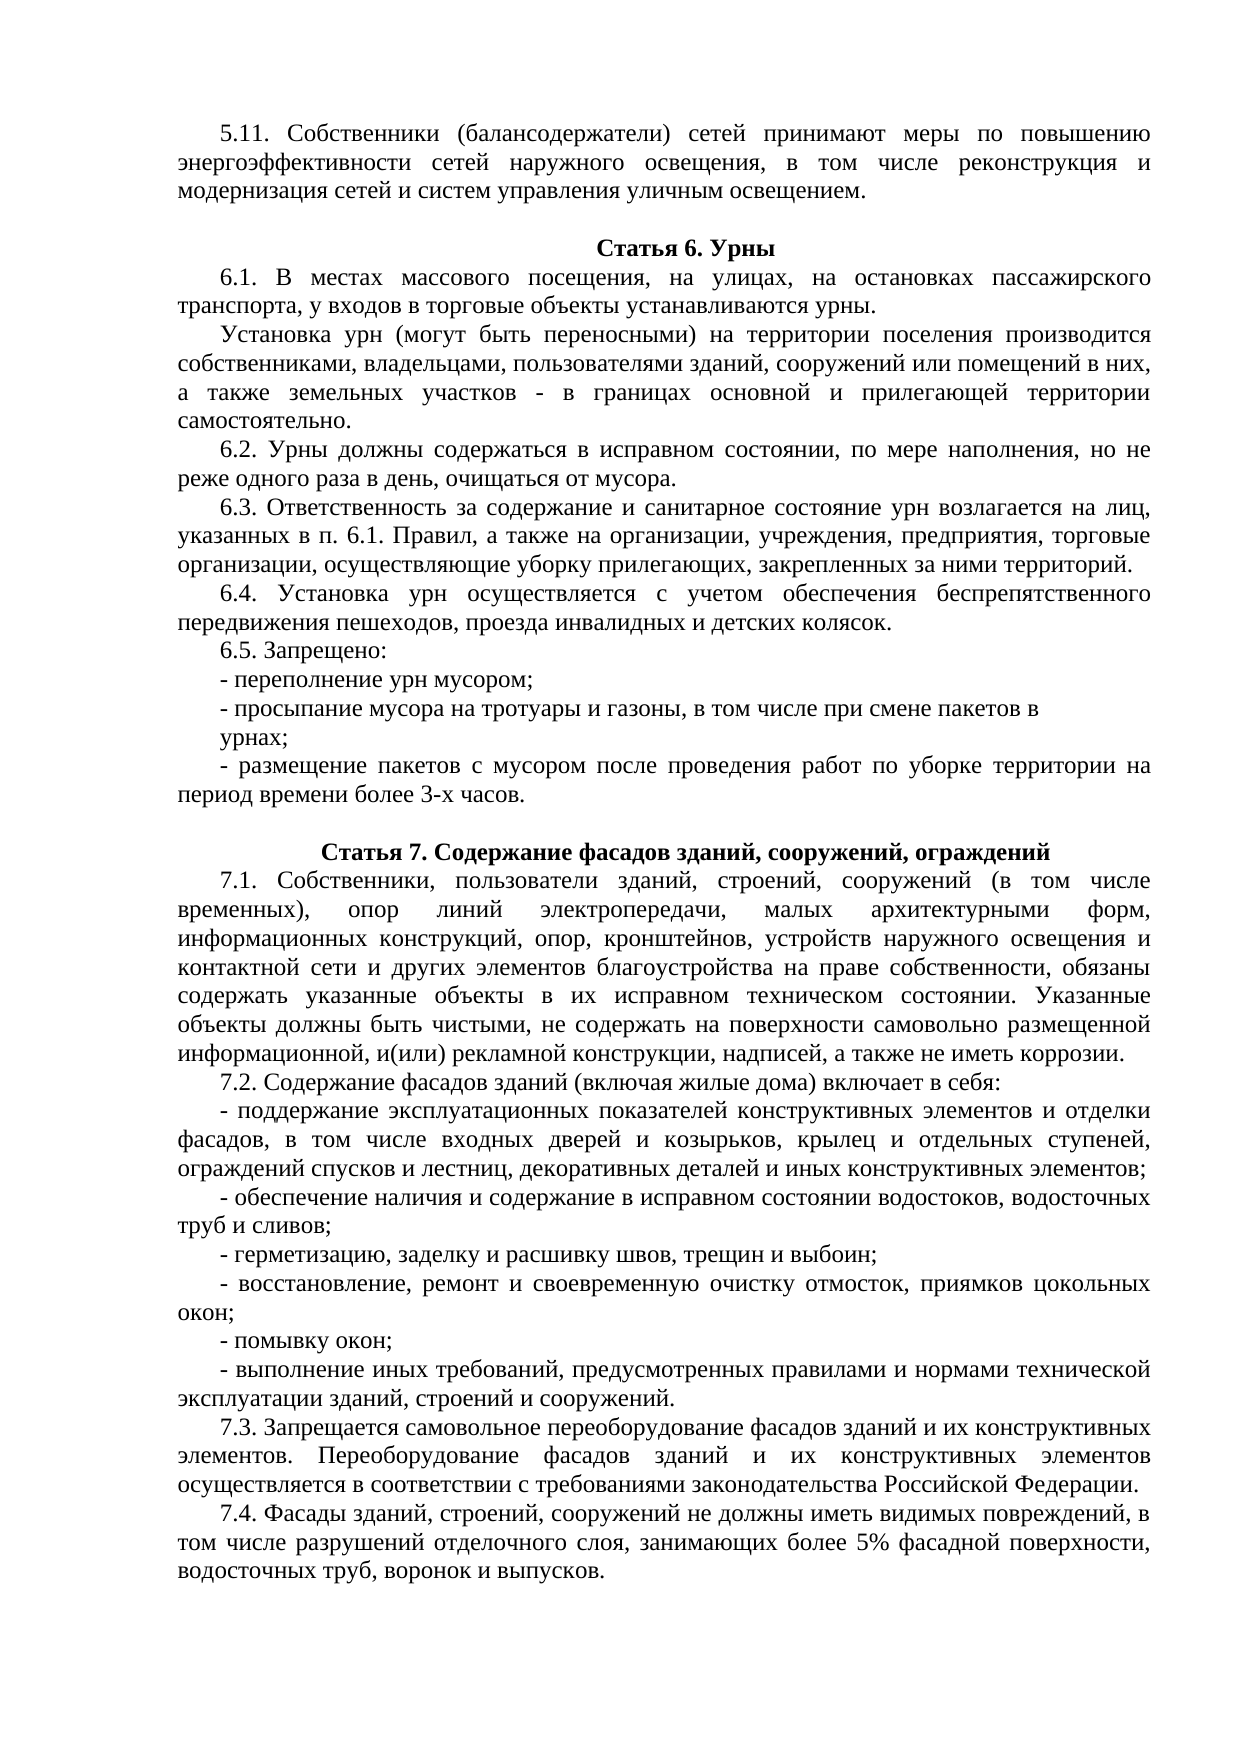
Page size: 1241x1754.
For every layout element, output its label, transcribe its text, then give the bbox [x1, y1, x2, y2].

text 6.1. В местах массового посещения, на улицах, на остановках пассажирского транспорта, у входов в торговые объекты устанавливаются урны. [177, 262, 1152, 319]
text урнах; [177, 722, 1152, 751]
text - восстановление, ремонт и своевременную очистку отмосток, приямков цокольных окон; [177, 1268, 1152, 1326]
text 6.2. Урны должны содержаться в исправном состоянии, по мере наполнения, но не реже одного раза в день, очищаться от мусора. [177, 434, 1152, 492]
text - поддержание эксплуатационных показателей конструктивных элементов и отделки фасадов, в том числе входных дверей и козырьков, крылец и отдельных ступеней, ограждений спусков и лестниц, декоративных деталей и иных конструктивных элементов; [177, 1096, 1152, 1182]
text Статья 7. Содержание фасадов зданий, сооружений, ограждений [177, 837, 1152, 866]
text 6.4. Установка урн осуществляется с учетом обеспечения беспрепятственного передвижения пешеходов, проезда инвалидных и детских колясок. [177, 578, 1152, 636]
text 5.11. Собственники (балансодержатели) сетей принимают меры по повышению энергоэффективности сетей наружного освещения, в том числе реконструкция и модернизация сетей и систем управления уличным освещением. [177, 118, 1152, 204]
text - обеспечение наличия и содержание в исправном состоянии водостоков, водосточных труб и сливов; [177, 1182, 1152, 1239]
text 6.5. Запрещено: [177, 636, 1152, 664]
text - герметизацию, заделку и расшивку швов, трещин и выбоин; [177, 1239, 1152, 1268]
text Статья 6. Урны [177, 233, 1152, 262]
text 7.1. Собственники, пользователи зданий, строений, сооружений (в том числе временных), опор линий электропередачи, малых архитектурными форм, информационных конструкций, опор, кронштейнов, устройств наружного освещения и контактной сети и других элементов благоустройства на праве собственности, обязаны содержать указанные объекты в их исправном техническом состоянии. Указанные объекты должны быть чистыми, не содержать на поверхности самовольно размещенной информационной, и(или) рекламной конструкции, надписей, а также не иметь коррозии. [177, 866, 1152, 1067]
text - помывку окон; [177, 1326, 1152, 1354]
text 7.2. Содержание фасадов зданий (включая жилые дома) включает в себя: [177, 1067, 1152, 1096]
text 7.4. Фасады зданий, строений, сооружений не должны иметь видимых повреждений, в том числе разрушений отделочного слоя, занимающих более 5% фасадной поверхности, водосточных труб, воронок и выпусков. [177, 1498, 1152, 1584]
text 6.3. Ответственность за содержание и санитарное состояние урн возлагается на лиц, указанных в п. 6.1. Правил, а также на организации, учреждения, предприятия, торговые организации, осуществляющие уборку прилегающих, закрепленных за ними территорий. [177, 492, 1152, 578]
text - размещение пакетов с мусором после проведения работ по уборке территории на период времени более 3-х часов. [177, 751, 1152, 808]
text - выполнение иных требований, предусмотренных правилами и нормами технической эксплуатации зданий, строений и сооружений. [177, 1354, 1152, 1412]
text Установка урн (могут быть переносными) на территории поселения производится собственниками, владельцами, пользователями зданий, сооружений или помещений в них, а также земельных участков - в границах основной и прилегающей территории самостоятельно. [177, 319, 1152, 434]
text - переполнение урн мусором; [177, 664, 1152, 693]
text - просыпание мусора на тротуары и газоны, в том числе при смене пакетов в [177, 693, 1152, 722]
text 7.3. Запрещается самовольное переоборудование фасадов зданий и их конструктивных элементов. Переоборудование фасадов зданий и их конструктивных элементов осуществляется в соответствии с требованиями законодательства Российской Федерации. [177, 1412, 1152, 1498]
